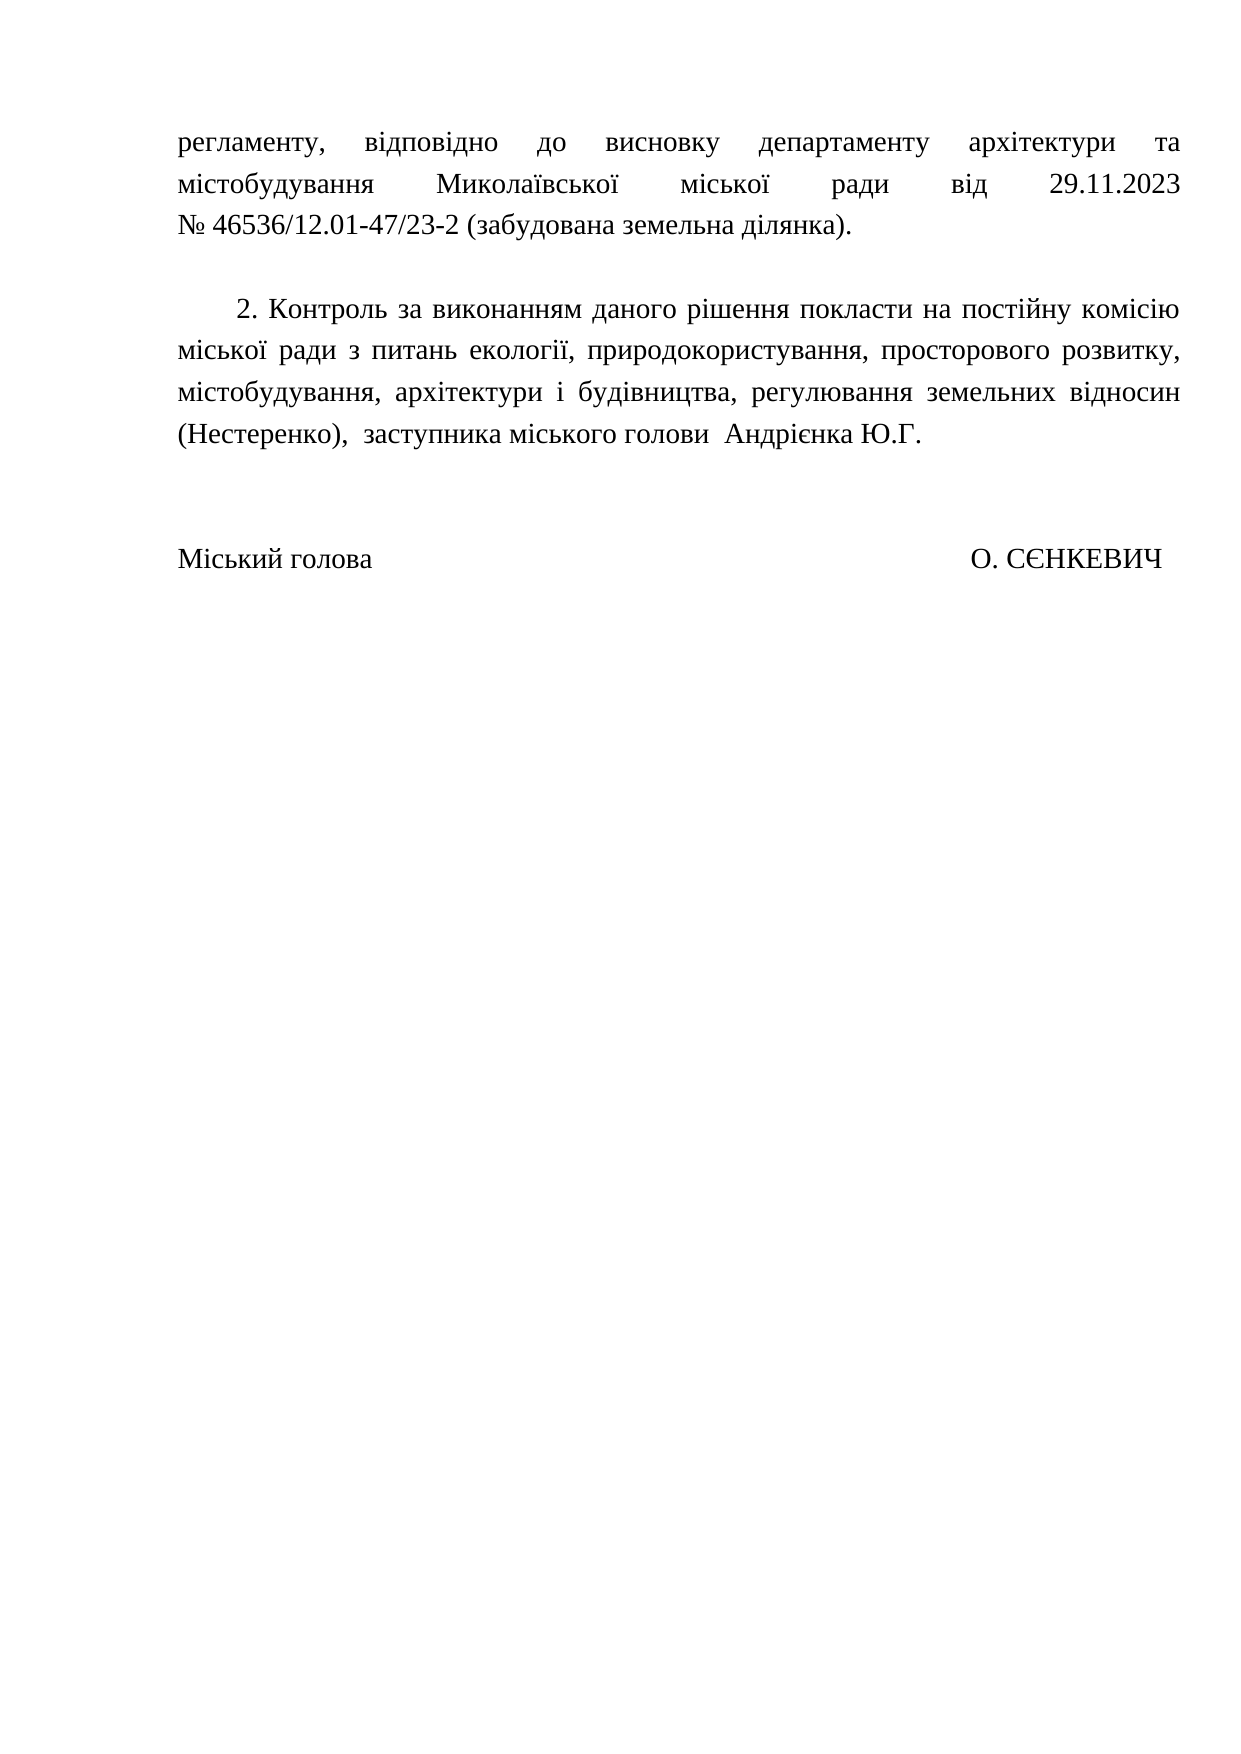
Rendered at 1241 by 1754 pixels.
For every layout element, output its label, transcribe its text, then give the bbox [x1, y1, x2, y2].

text Міський голова О. СЄНКЕВИЧ [177, 535, 1181, 576]
text регламенту, відповідно до висновку департаменту архітектури та містобудування Миколаївської міської ради від 29.11.2023 № 46536/12.01-47/23-2 (забудована земельна ділянка). [177, 118, 1181, 243]
text 2. Контроль за виконанням даного рішення покласти на постійну комісію міської ради з питань екології, природокористування, просторового розвитку, містобудування, архітектури і будівництва, регулювання земельних відносин (Нестеренко), заступника міського голови Андрієнка Ю.Г. [177, 285, 1181, 451]
